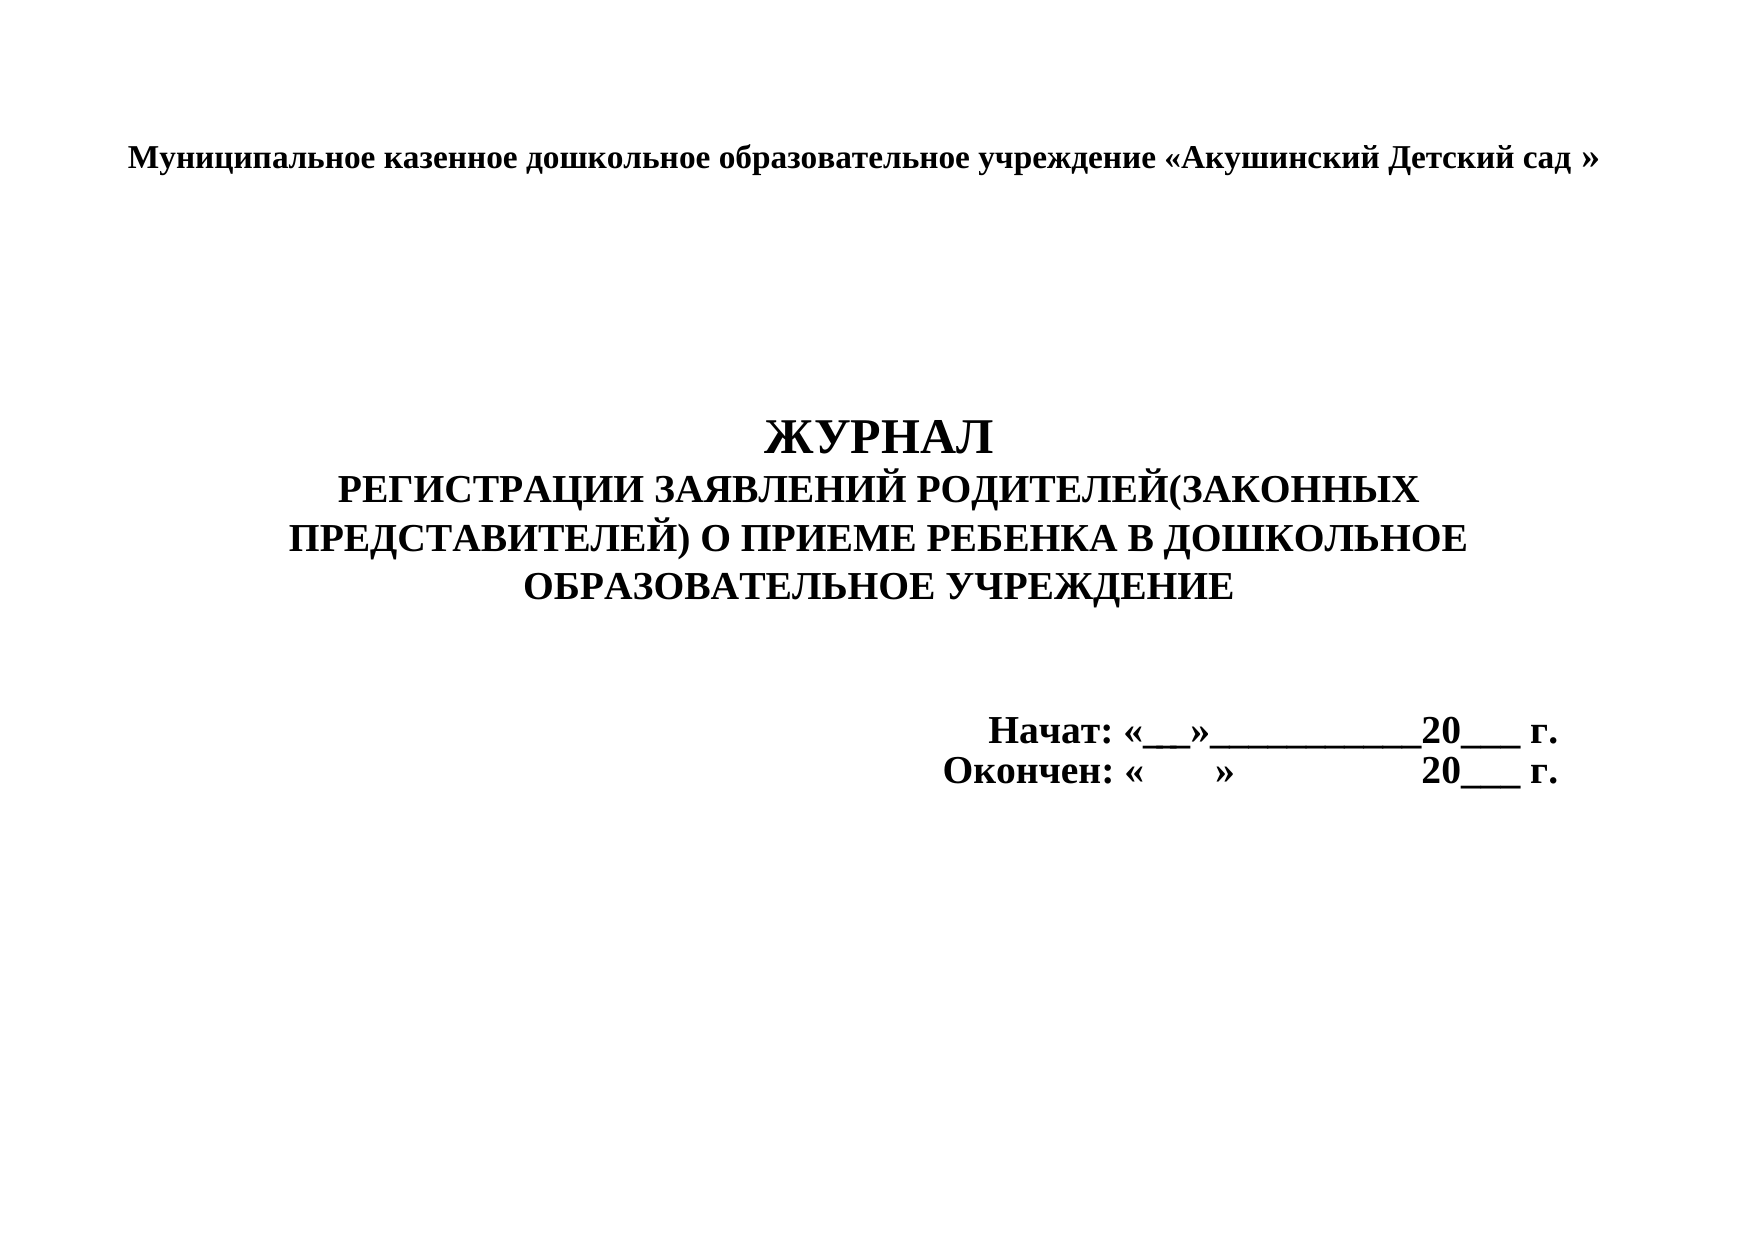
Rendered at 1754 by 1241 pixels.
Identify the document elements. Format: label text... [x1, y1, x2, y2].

text РЕГИСТРАЦИИ ЗАЯВЛЕНИЙ РОДИТЕЛЕЙ(ЗАКОННЫХ ПРЕДСТАВИТЕЛЕЙ) О ПРИЕМЕ РЕБЕНКА В ДОШКОЛЬНОЕ [130, 464, 1628, 561]
text ЖУРНАЛ [130, 415, 1628, 464]
text Муниципальное казенное дошкольное образовательное учреждение «Акушинский Детский сад » [128, 139, 1600, 176]
text ОБРАЗОВАТЕЛЬНОЕ УЧРЕЖДЕНИЕ [130, 561, 1628, 609]
text Начат: « » 20___ г. [988, 711, 1628, 751]
text Окончен: « » 20___ г. [942, 752, 1628, 791]
